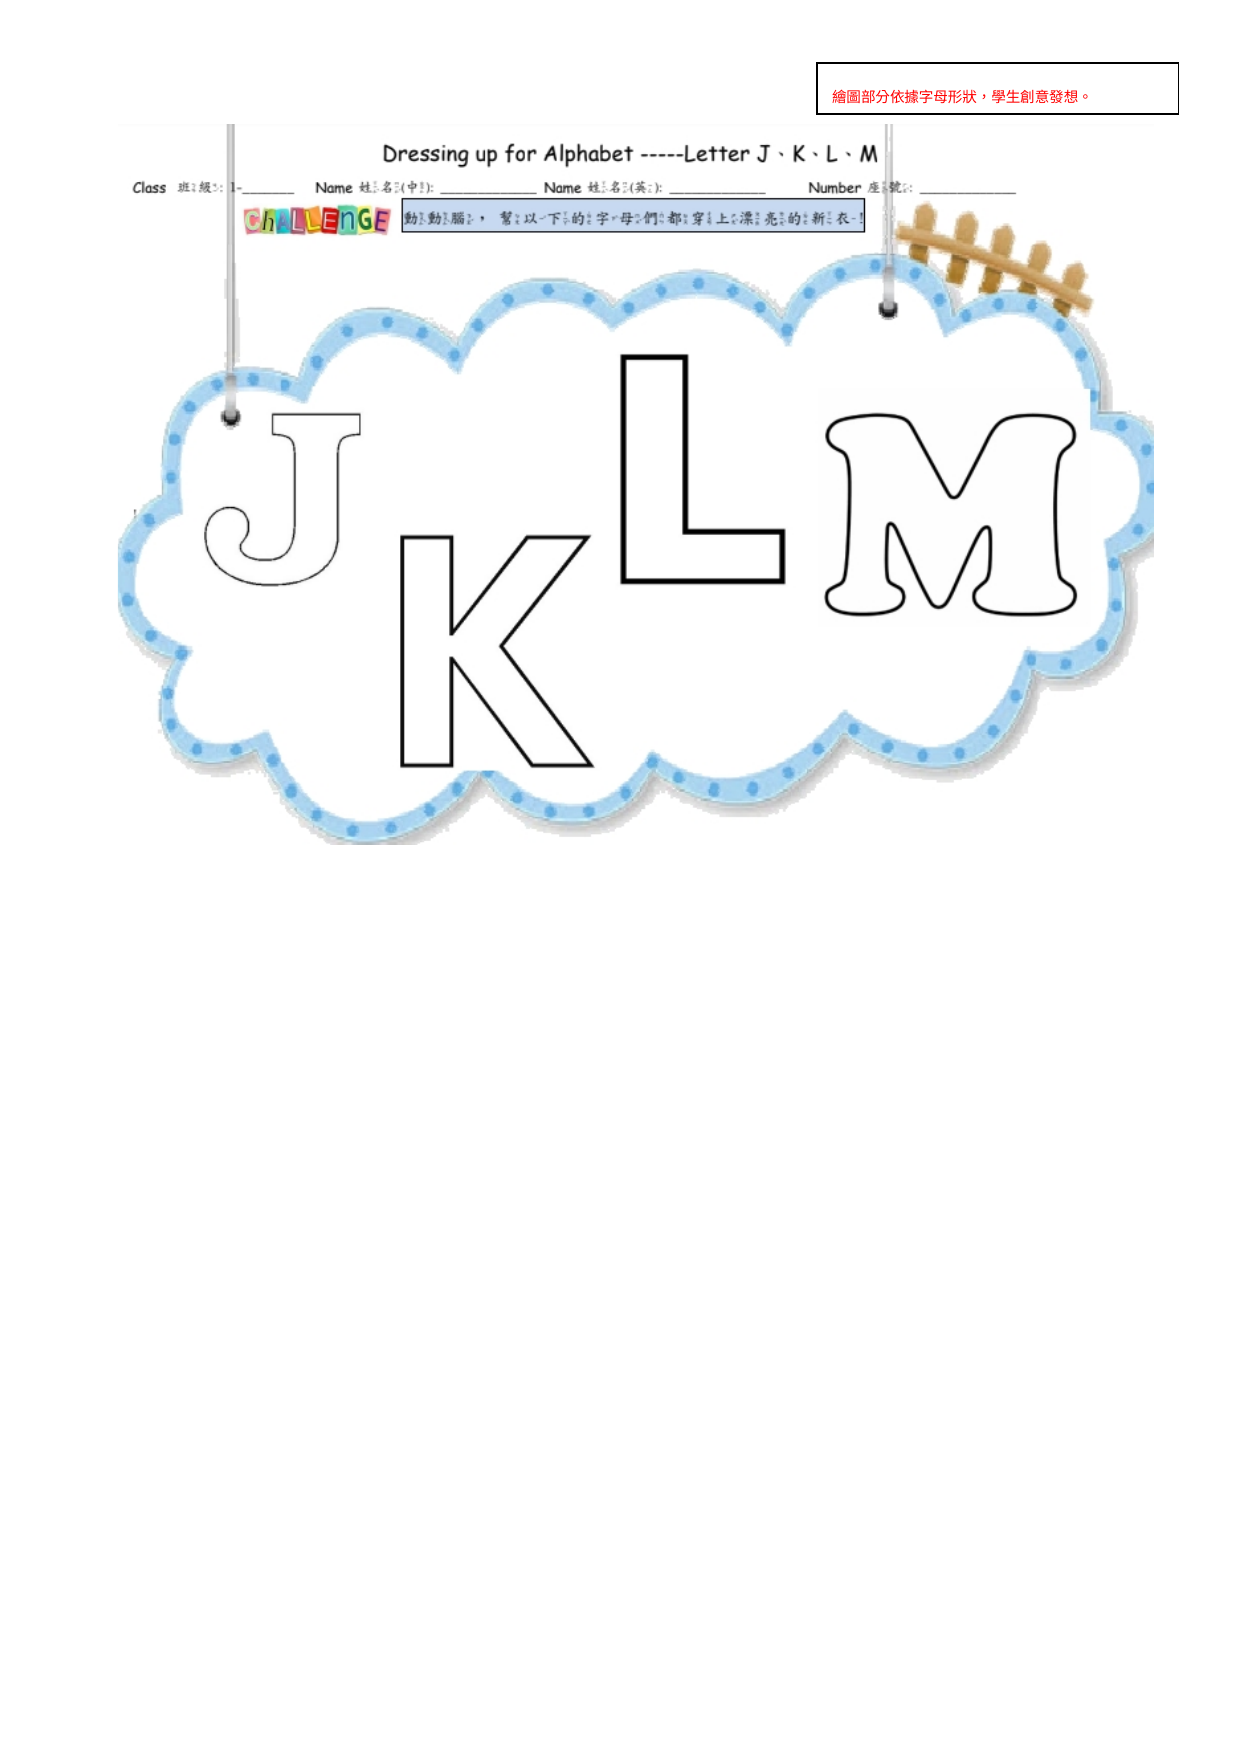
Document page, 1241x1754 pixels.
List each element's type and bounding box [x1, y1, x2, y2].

picture [117, 124, 1154, 845]
